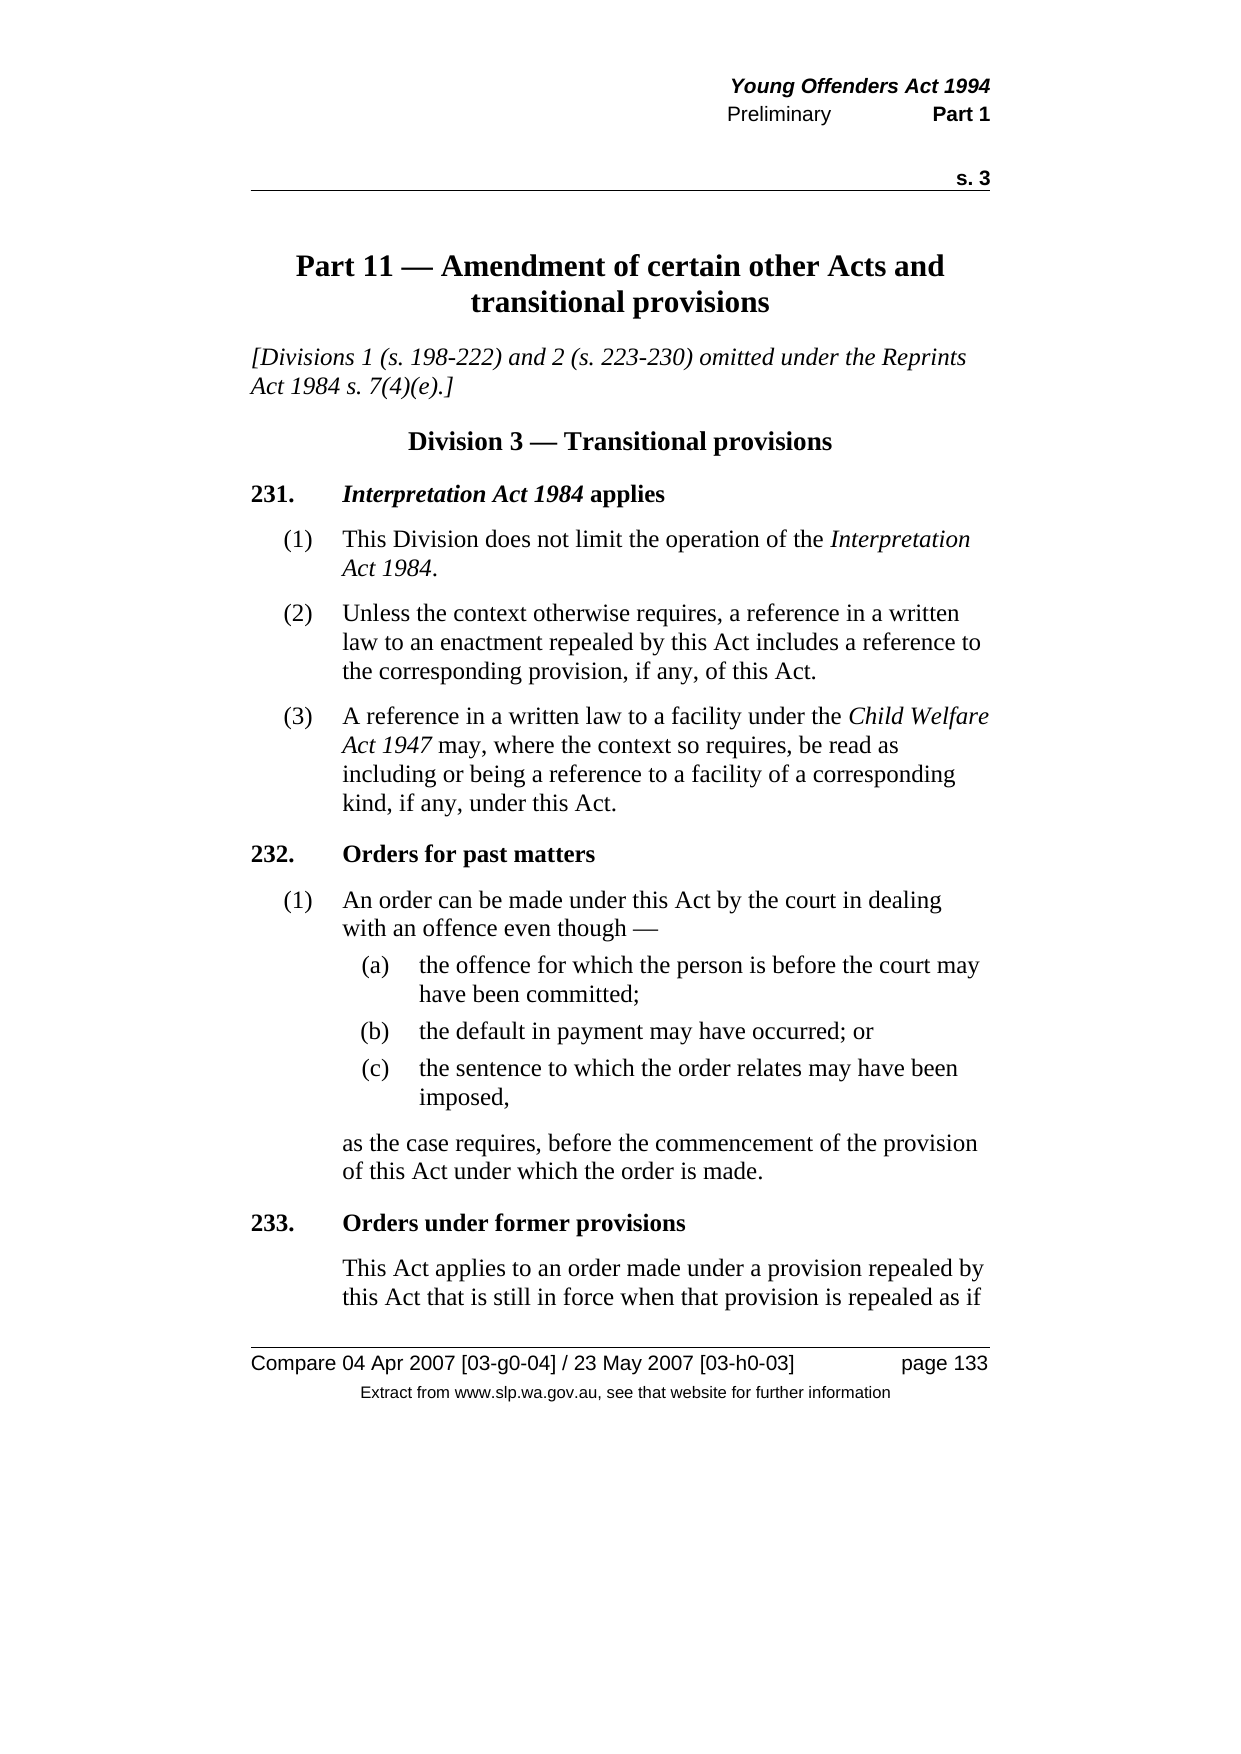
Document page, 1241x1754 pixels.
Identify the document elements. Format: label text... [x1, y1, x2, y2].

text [251, 1253, 990, 1311]
text (c) the sentence to which the order relates may have been imposed, [251, 1053, 990, 1111]
text (1) An order can be made under this Act by the court in dealing with an offence even though — [251, 885, 990, 942]
text (b) the default in payment may have occurred; or [251, 1016, 990, 1045]
subtitle 231. Interpretation Act 1984 applies [251, 479, 990, 508]
text (a) the offence for which the person is before the court may have been committed; [251, 951, 990, 1008]
text (1) This Division does not limit the operation of the Interpretation Act 1984. [251, 524, 990, 582]
text [Divisions 1 (s. 198-222) and 2 (s. 223-230) omitted under the Reprints Act 1984 s. 7(4)(e).] [251, 342, 990, 400]
text (3) A reference in a written law to a facility under the Child Welfare Act 1947 may, where the context so requires, be read as including or being a reference to a facility of a corresponding kind, if any, under this Act. [251, 701, 990, 816]
subtitle 232. Orders for past matters [251, 839, 990, 868]
text as the case requires, before the commencement of the provision of this Act under which the order is made. [251, 1128, 990, 1185]
subtitle Part 11 — Amendment of certain other Acts and transitional provisions [251, 247, 990, 319]
text (2) Unless the context otherwise requires, a reference in a written law to an enactment repealed by this Act includes a reference to the corresponding provision, if any, of this Act. [251, 598, 990, 685]
subtitle 233. Orders under former provisions [251, 1208, 990, 1237]
subtitle Division 3 — Transitional provisions [251, 425, 990, 456]
